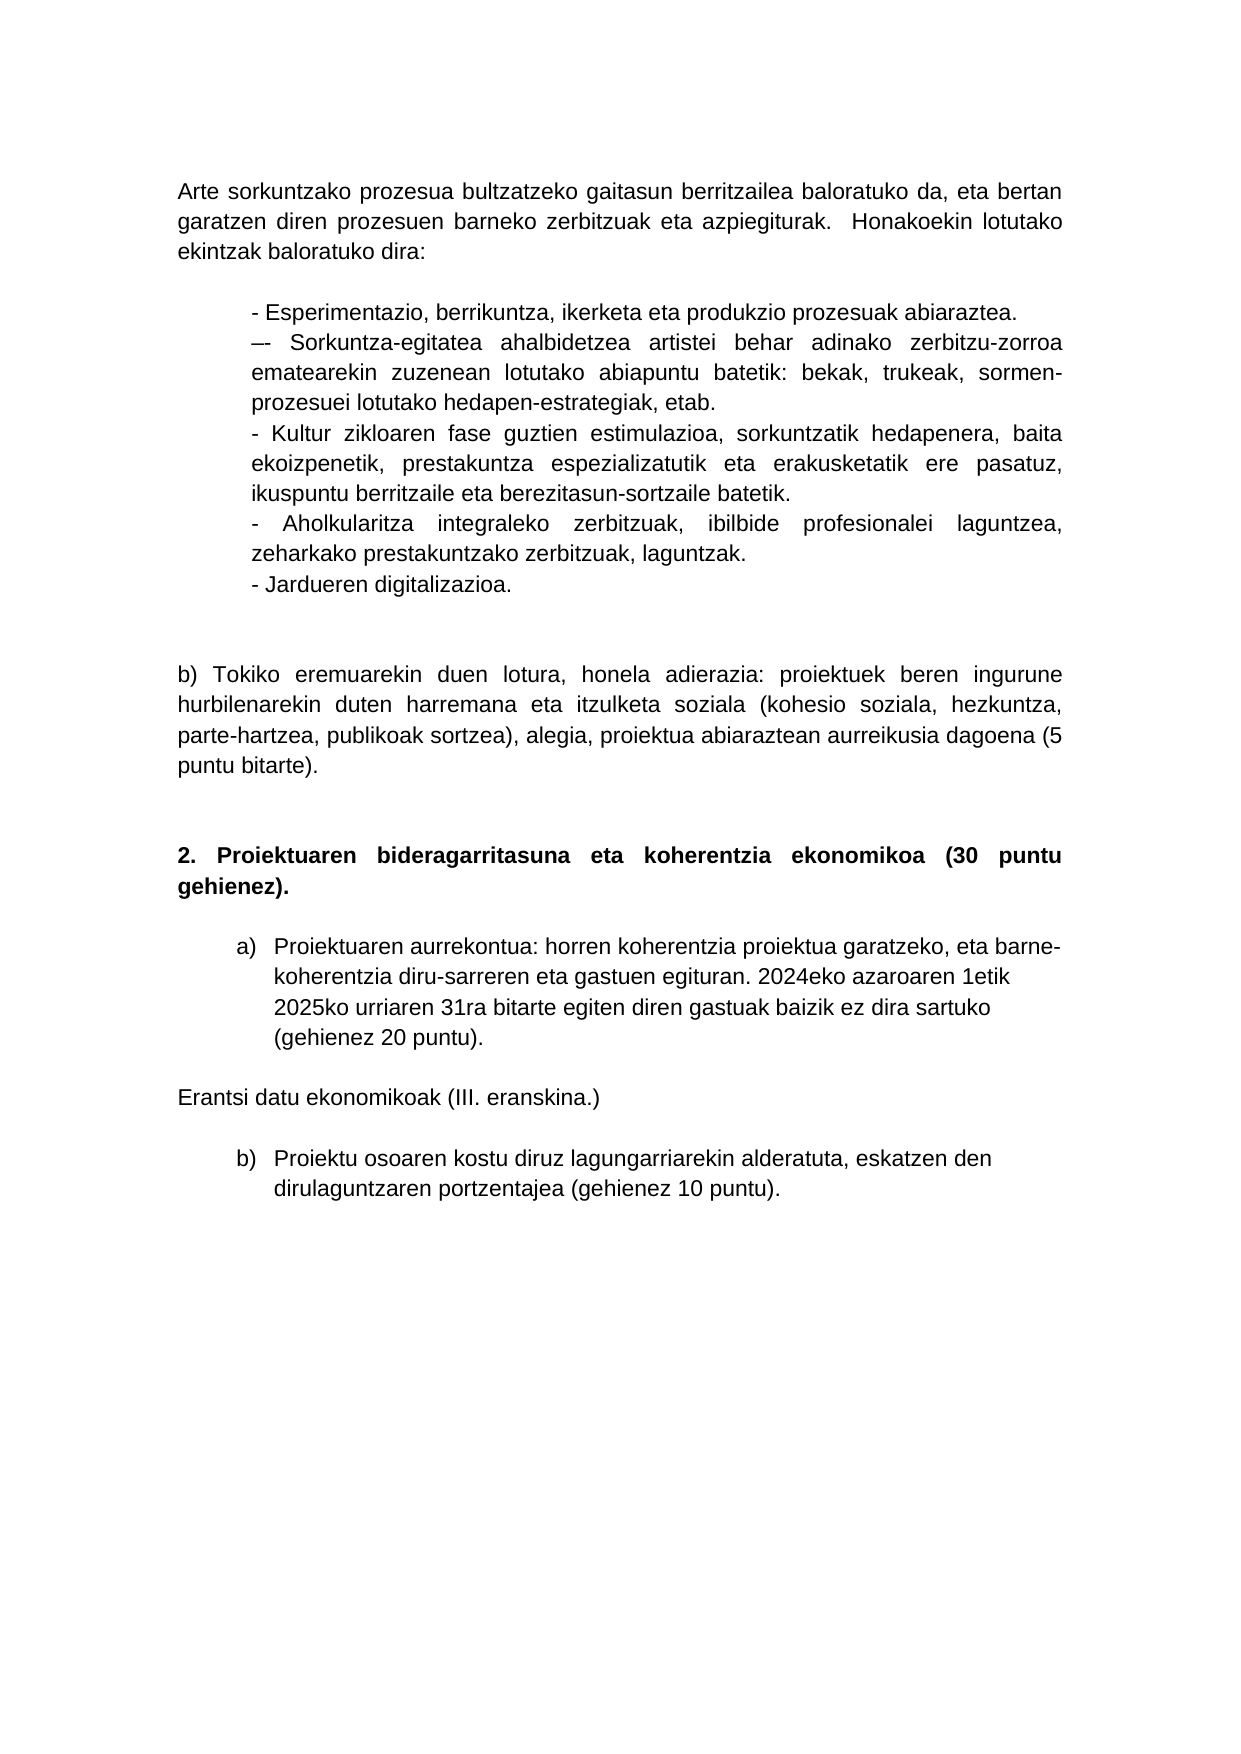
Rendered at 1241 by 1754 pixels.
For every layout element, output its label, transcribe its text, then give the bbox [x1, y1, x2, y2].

text - Esperimentazio, berrikuntza, ikerketa eta produkzio prozesuak abiaraztea. [251, 299, 1063, 325]
text Arte sorkuntzako prozesua bultzatzeko gaitasun berritzailea baloratuko da, eta bertan garatzen diren prozesuen barneko zerbitzuak eta azpiegiturak. Honakoekin lotutako ekintzak baloratuko dira: [177, 178, 1063, 264]
text b) Tokiko eremuarekin duen lotura, honela adierazia: proiektuek beren ingurune hurbilenarekin duten harremana eta itzulketa soziala (kohesio soziala, hezkuntza, parte-hartzea, publikoak sortzea), alegia, proiektua abiaraztean aurreikusia dagoena (5 puntu bitarte). [177, 661, 1063, 778]
text Erantsi datu ekonomikoak (III. eranskina.) [177, 1084, 1063, 1110]
list Proiektuaren aurrekontua: horren koherentzia proiektua garatzeko, eta barne-koherentzia diru-sarreren eta gastuen egituran. 2024eko azaroaren 1etik 2025ko urriaren 31ra bitarte egiten diren gastuak baizik ez dira sartuko (gehienez 20 puntu). [236, 933, 1063, 1050]
text - Aholkularitza integraleko zerbitzuak, ibilbide profesionalei laguntzea, zeharkako prestakuntzako zerbitzuak, laguntzak. [251, 510, 1063, 567]
list Proiektu osoaren kostu diruz lagungarriarekin alderatuta, eskatzen den dirulaguntzaren portzentajea (gehienez 10 puntu). [236, 1144, 1063, 1201]
text - Kultur zikloaren fase guztien estimulazioa, sorkuntzatik hedapenera, baita ekoizpenetik, prestakuntza espezializatutik eta erakusketatik ere pasatuz, ikuspuntu berritzaile eta berezitasun-sortzaile batetik. [251, 419, 1063, 506]
text 2. Proiektuaren bideragarritasuna eta koherentzia ekonomikoa (30 puntu gehienez). [177, 842, 1063, 899]
text - Jardueren digitalizazioa. [251, 571, 1063, 597]
text –- Sorkuntza-egitatea ahalbidetzea artistei behar adinako zerbitzu-zorroa ematearekin zuzenean lotutako abiapuntu batetik: bekak, trukeak, sormen-prozesuei lotutako hedapen-estrategiak, etab. [251, 329, 1063, 416]
